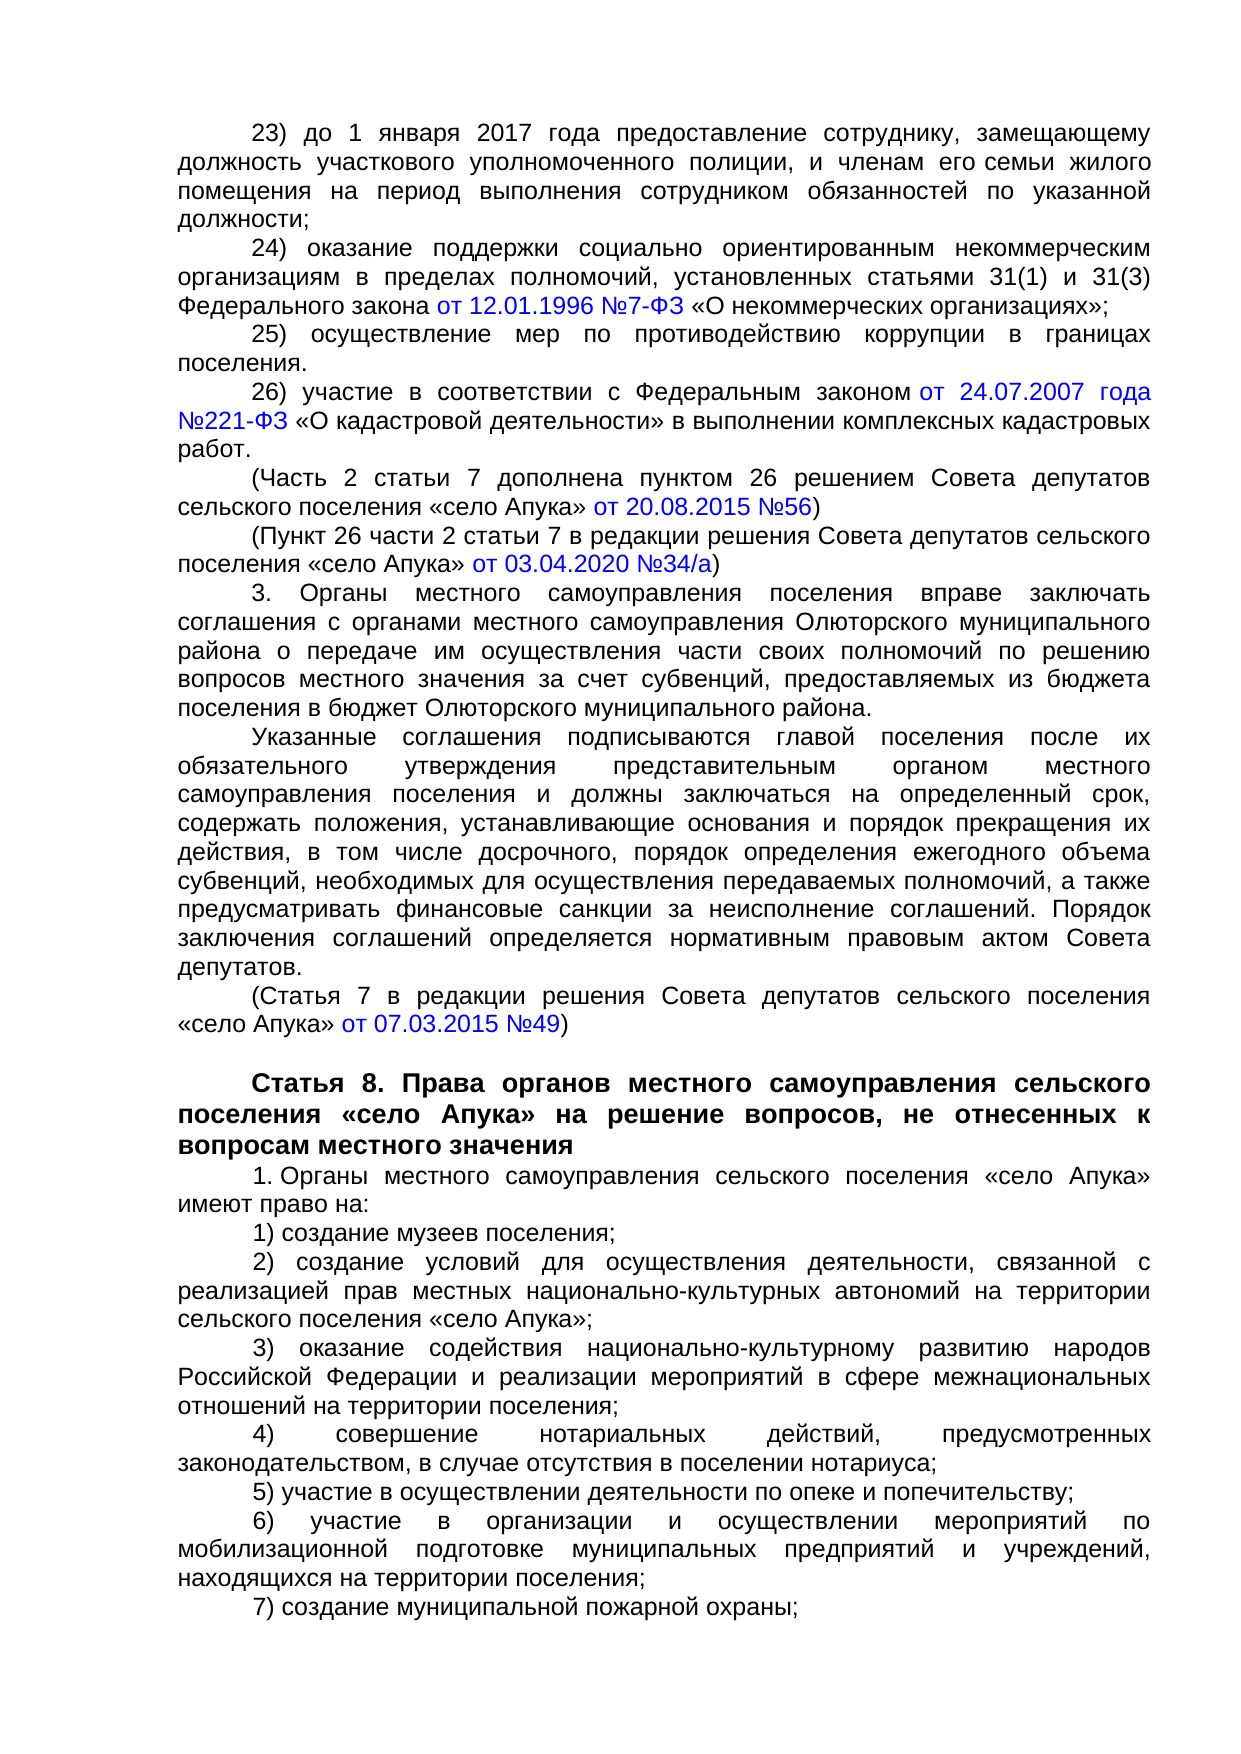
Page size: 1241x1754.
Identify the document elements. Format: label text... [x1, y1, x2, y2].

text 5) участие в осуществлении деятельности по опеке и попечительству; [177, 1477, 1152, 1506]
text (Часть 2 статьи 7 дополнена пунктом 26 решением Совета депутатов сельского поселения «село Апука» от 20.08.2015 №56) [177, 463, 1152, 521]
text 7) создание муниципальной пожарной охраны; [177, 1592, 1152, 1621]
text 6) участие в организации и осуществлении мероприятий по мобилизационной подготовке муниципальных предприятий и учреждений, находящихся на территории поселения; [177, 1506, 1152, 1592]
text 26) участие в соответствии с Федеральным законом от 24.07.2007 года №221-ФЗ «О кадастровой деятельности» в выполнении комплексных кадастровых работ. [177, 377, 1152, 463]
text 24) оказание поддержки социально ориентированным некоммерческим организациям в пределах полномочий, установленных статьями 31(1) и 31(3) Федерального закона от 12.01.1996 №7-ФЗ «О некоммерческих организациях»; [177, 233, 1152, 319]
text 1) создание музеев поселения; [177, 1218, 1152, 1247]
text 3. Органы местного самоуправления поселения вправе заключать соглашения с органами местного самоуправления Олюторского муниципального района о передаче им осуществления части своих полномочий по решению вопросов местного значения за счет субвенций, предоставляемых из бюджета поселения в бюджет Олюторского муниципального района. [177, 578, 1152, 722]
text 4) совершение нотариальных действий, предусмотренных законодательством, в случае отсутствия в поселении нотариуса; [177, 1419, 1152, 1477]
text Статья 8. Права органов местного самоуправления сельского поселения «село Апука» на решение вопросов, не отнесенных к вопросам местного значения [177, 1067, 1152, 1161]
text 23) до 1 января 2017 года предоставление сотруднику, замещающему должность участкового уполномоченного полиции, и членам его семьи жилого помещения на период выполнения сотрудником обязанностей по указанной должности; [177, 118, 1152, 233]
text (Пункт 26 части 2 статьи 7 в редакции решения Совета депутатов сельского поселения «село Апука» от 03.04.2020 №34/а) [177, 521, 1152, 578]
text 1. Органы местного самоуправления сельского поселения «село Апука» имеют право на: [177, 1161, 1152, 1218]
text 3) оказание содействия национально-культурному развитию народов Российской Федерации и реализации мероприятий в сфере межнациональных отношений на территории поселения; [177, 1333, 1152, 1419]
text 25) осуществление мер по противодействию коррупции в границах поселения. [177, 319, 1152, 377]
text (Статья 7 в редакции решения Совета депутатов сельского поселения «село Апука» от 07.03.2015 №49) [177, 981, 1152, 1038]
text 2) создание условий для осуществления деятельности, связанной с реализацией прав местных национально-культурных автономий на территории сельского поселения «село Апука»; [177, 1247, 1152, 1333]
text Указанные соглашения подписываются главой поселения после их обязательного утверждения представительным органом местного самоуправления поселения и должны заключаться на определенный срок, содержать положения, устанавливающие основания и порядок прекращения их действия, в том числе досрочного, порядок определения ежегодного объема субвенций, необходимых для осуществления передаваемых полномочий, а также предусматривать финансовые санкции за неисполнение соглашений. Порядок заключения соглашений определяется нормативным правовым актом Совета депутатов. [177, 722, 1152, 981]
